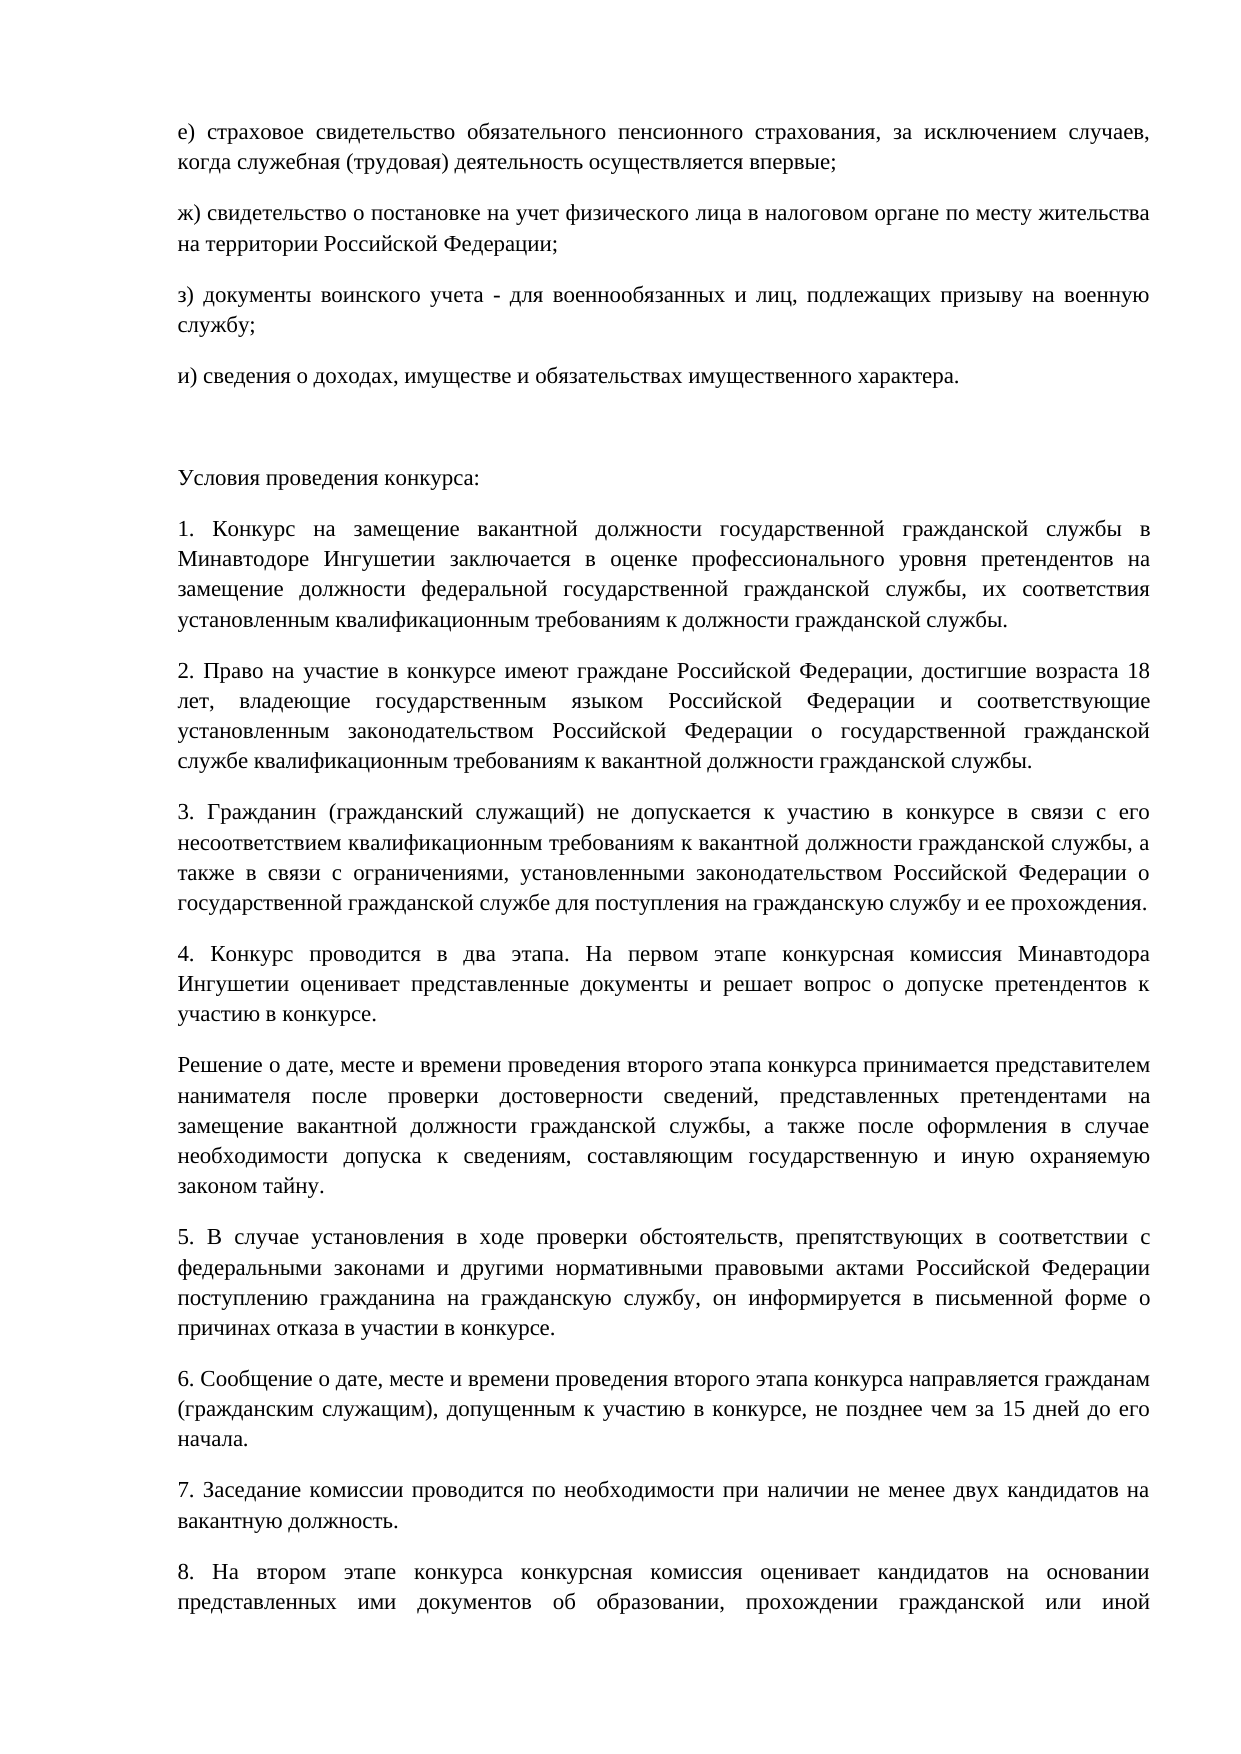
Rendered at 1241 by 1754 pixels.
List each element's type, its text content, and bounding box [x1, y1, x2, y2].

text 2. Право на участие в конкурсе имеют граждане Российской Федерации, достигшие возраста 18 лет, владеющие государственным языком Российской Федерации и соответствующие установленным законодательством Российской Федерации о государственной гражданской службе квалификационным требованиям к вакантной должности гражданской службы. [177, 657, 1152, 774]
text Решение о дате, месте и времени проведения второго этапа конкурса принимается представителем нанимателя после проверки достоверности сведений, представленных претендентами на замещение вакантной должности гражданской службы, а также после оформления в случае необходимости допуска к сведениям, составляющим государственную и иную охраняемую законом тайну. [177, 1051, 1152, 1199]
text 1. Конкурс на замещение вакантной должности государственной гражданской службы в Минавтодоре Ингушетии заключается в оценке профессионального уровня претендентов на замещение должности федеральной государственной гражданской службы, их соответствия установленным квалификационным требованиям к должности гражданской службы. [177, 515, 1152, 632]
text Условия проведения конкурса: [177, 464, 1152, 490]
text 4. Конкурс проводится в два этапа. На первом этапе конкурсная комиссия Минавтодора Ингушетии оценивает представленные документы и решает вопрос о допуске претендентов к участию в конкурсе. [177, 940, 1152, 1027]
text 3. Гражданин (гражданский служащий) не допускается к участию в конкурсе в связи с его несоответствием квалификационным требованиям к вакантной должности гражданской службы, а также в связи с ограничениями, установленными законодательством Российской Федерации о государственной гражданской службе для поступления на гражданскую службу и ее прохождения. [177, 798, 1152, 915]
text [177, 1558, 1152, 1614]
text 6. Сообщение о дате, месте и времени проведения второго этапа конкурса направляется гражданам (гражданским служащим), допущенным к участию в конкурсе, не позднее чем за 15 дней до его начала. [177, 1365, 1152, 1452]
text и) сведения о доходах, имуществе и обязательствах имущественного характера. [177, 362, 1152, 388]
text 7. Заседание комиссии проводится по необходимости при наличии не менее двух кандидатов на вакантную должность. [177, 1476, 1152, 1533]
text з) документы воинского учета - для военнообязанных и лиц, подлежащих призыву на военную службу; [177, 281, 1152, 337]
text ж) свидетельство о постановке на учет физического лица в налоговом органе по месту жительства на территории Российской Федерации; [177, 199, 1152, 256]
text 5. В случае установления в ходе проверки обстоятельств, препятствующих в соответствии с федеральными законами и другими нормативными правовыми актами Российской Федерации поступлению гражданина на гражданскую службу, он информируется в письменной форме о причинах отказа в участии в конкурсе. [177, 1223, 1152, 1340]
text е) страховое свидетельство обязательного пенсионного страхования, за исключением случаев, когда служебная (трудовая) деятельность осуществляется впервые; [177, 118, 1152, 175]
